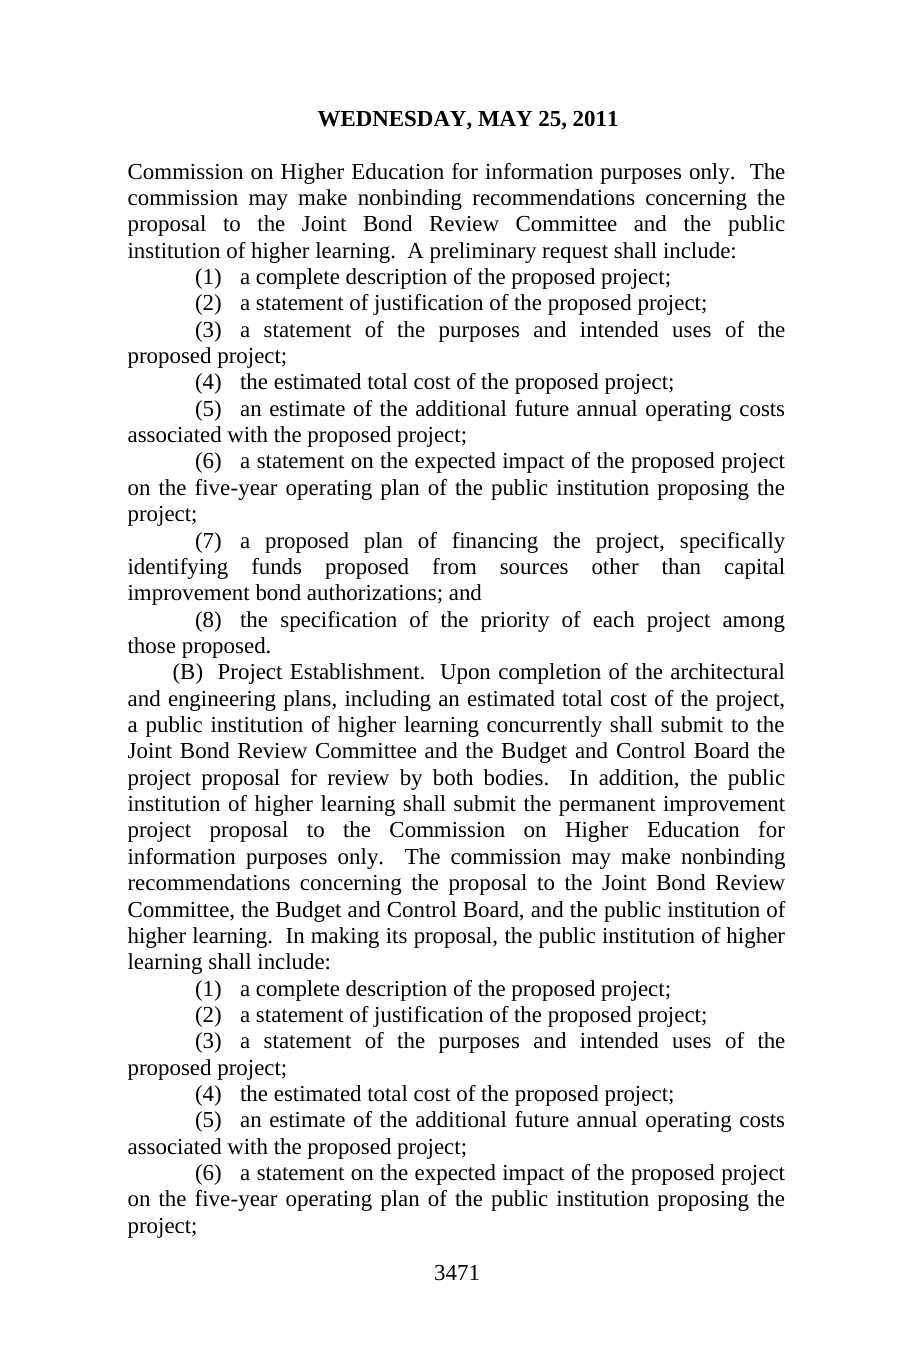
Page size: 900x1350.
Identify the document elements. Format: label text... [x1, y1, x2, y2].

text (5) an estimate of the additional future annual operating costs associated with the proposed project; [127, 1106, 786, 1159]
text (2) a statement of justification of the proposed project; [127, 289, 786, 316]
text (6) a statement on the expected impact of the proposed project on the five-year operating plan of the public institution proposing the project; [127, 448, 786, 527]
text (6) a statement on the expected impact of the proposed project on the five-year operating plan of the public institution proposing the project; [127, 1159, 786, 1238]
text (1) a complete description of the proposed project; [127, 975, 786, 1001]
text (5) an estimate of the additional future annual operating costs associated with the proposed project; [127, 395, 786, 448]
text (8) the specification of the priority of each project among those proposed. [127, 606, 786, 658]
text (B) Project Establishment. Upon completion of the architectural and engineering plans, including an estimated total cost of the project, a public institution of higher learning concurrently shall submit to the Joint Bond Review Committee and the Budget and Control Board the project proposal for review by both bodies. In addition, the public institution of higher learning shall submit the permanent improvement project proposal to the Commission on Higher Education for information purposes only. The commission may make nonbinding recommendations concerning the proposal to the Joint Bond Review Committee, the Budget and Control Board, and the public institution of higher learning. In making its proposal, the public institution of higher learning shall include: [127, 658, 786, 975]
text (2) a statement of justification of the proposed project; [127, 1001, 786, 1027]
text (4) the estimated total cost of the proposed project; [127, 1080, 786, 1106]
text (3) a statement of the purposes and intended uses of the proposed project; [127, 316, 786, 368]
text (4) the estimated total cost of the proposed project; [127, 368, 786, 395]
text (3) a statement of the purposes and intended uses of the proposed project; [127, 1027, 786, 1080]
text (1) a complete description of the proposed project; [127, 263, 786, 289]
text (7) a proposed plan of financing the project, specifically identifying funds proposed from sources other than capital improvement bond authorizations; and [127, 527, 786, 606]
